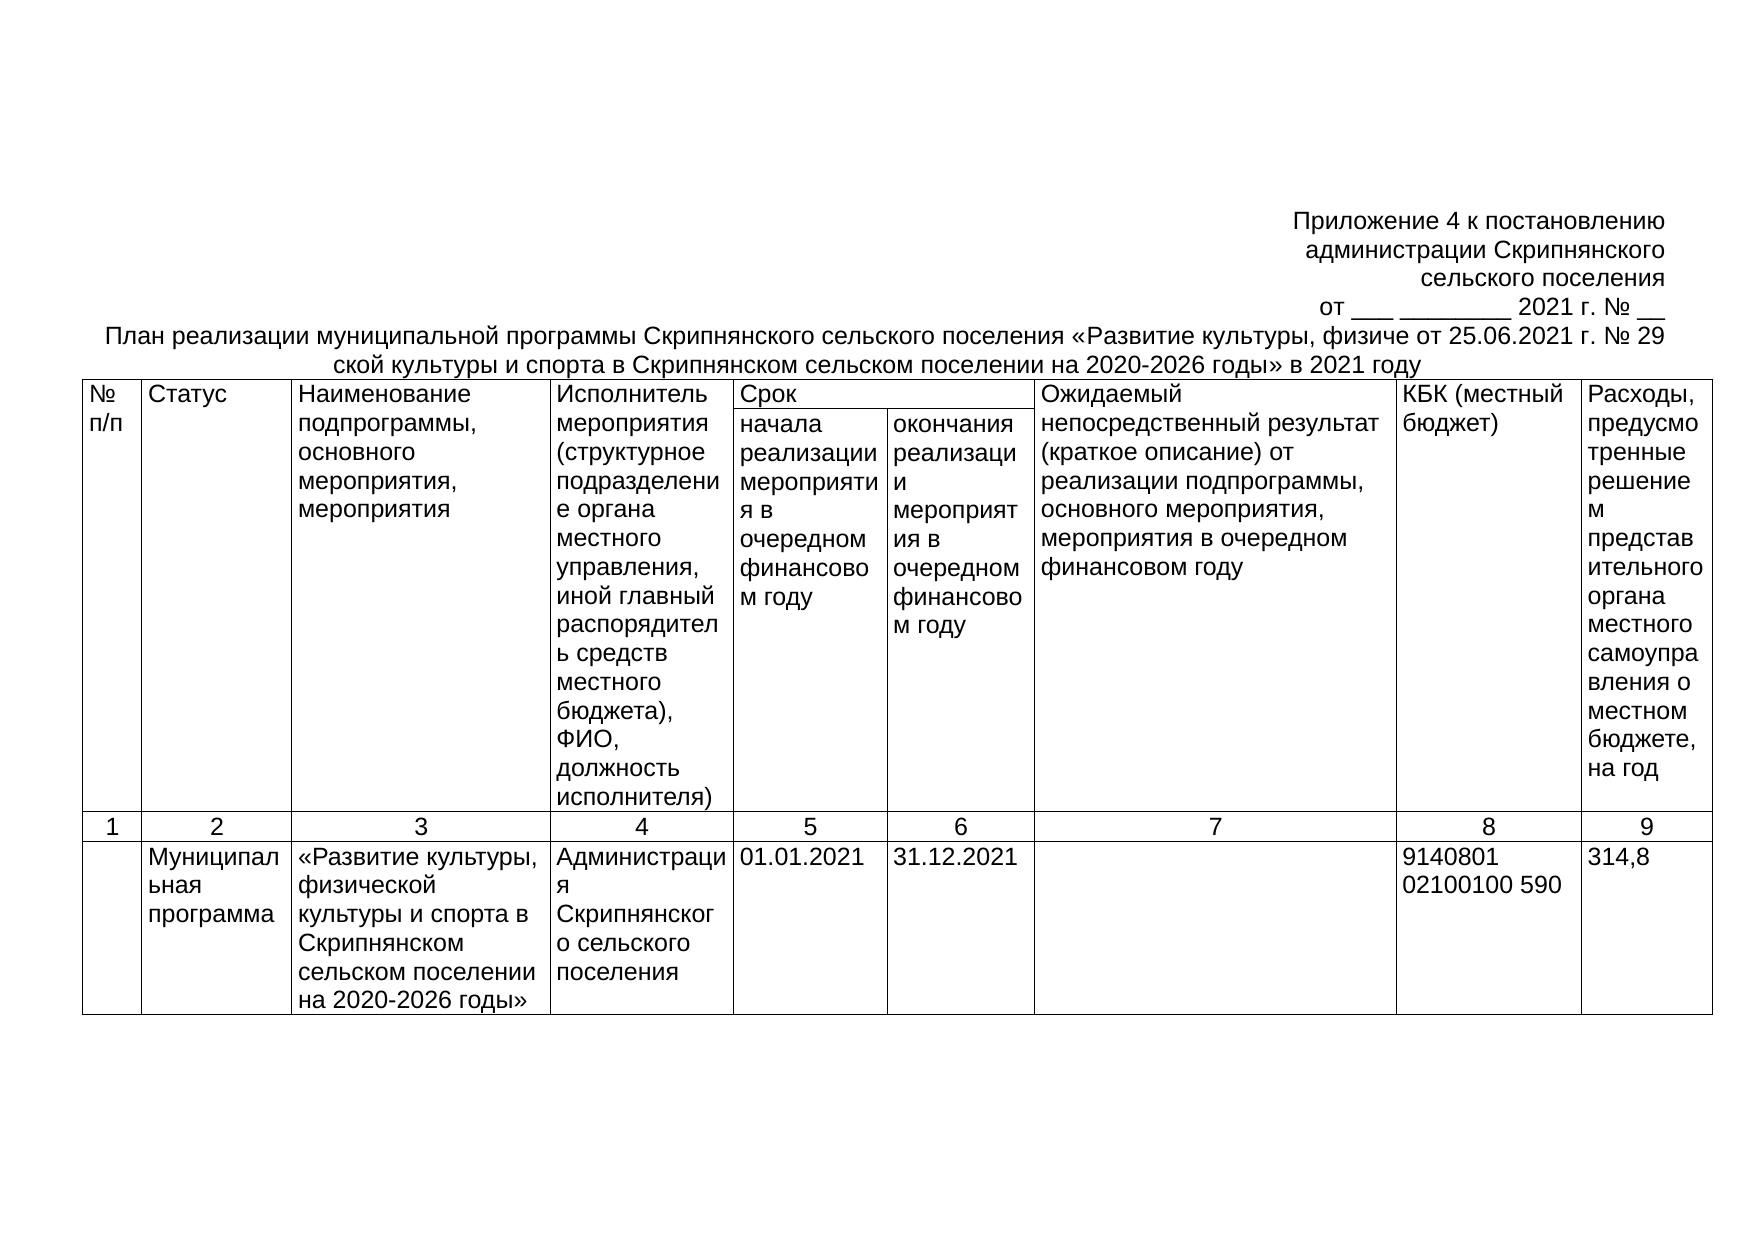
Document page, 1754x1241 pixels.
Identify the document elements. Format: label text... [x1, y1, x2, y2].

table_cell [1035, 842, 1396, 1014]
table_cell 4 [551, 812, 733, 841]
table_cell 314,8 [1582, 842, 1712, 1014]
table_cell 3 [292, 812, 550, 841]
text от ___ ________ 2021 г. № __ [89, 292, 1665, 321]
table_cell 2 [142, 812, 291, 841]
table_header Срок [734, 380, 1034, 408]
text План реализации муниципальной программы Скрипнянского сельского поселения «Развитие культуры, физиче от 25.06.2021 г. № 29 [89, 321, 1665, 350]
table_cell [551, 842, 733, 1014]
table_cell 8 [1397, 812, 1581, 841]
table_cell 7 [1035, 812, 1396, 841]
table_cell «Развитие культуры, физической культуры и спорта в Скрипнянском сельском поселении на 2020-2026 годы» [292, 842, 550, 1014]
table_cell Муниципальная программа [142, 842, 291, 1014]
table_header Ожидаемый непосредственный результат (краткое описание) от реализации подпрограммы, основного мероприятия, мероприятия в очередном финансовом году [1035, 380, 1396, 811]
text ской культуры и спорта в Скрипнянском сельском поселении на 2020-2026 годы» в 2021 году [89, 350, 1665, 378]
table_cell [1397, 842, 1581, 1014]
table_header Наименование подпрограммы, основного мероприятия, мероприятия [292, 380, 550, 811]
table_header Статус [142, 380, 291, 811]
table_cell 01.01.2021 [734, 842, 887, 1014]
text администрации Скрипнянского [89, 235, 1665, 263]
table_header Исполнитель мероприятия (структурное подразделение органа местного управления, иной главный распорядитель средств местного бюджета), ФИО, должность исполнителя) [551, 380, 733, 811]
text Приложение 4 к постановлению [89, 206, 1665, 235]
table_header Расходы, предусмотренные решением представительного органа местного самоуправления о местном бюджете, на год [1582, 380, 1712, 811]
table_cell [83, 842, 141, 1014]
table_cell 5 [734, 812, 887, 841]
table_cell 6 [888, 812, 1034, 841]
table_cell окончания реализации мероприятия в очередном финансовом году [888, 409, 1034, 811]
table_cell начала реализации мероприятия в очередном финансовом году [734, 409, 887, 811]
text сельского поселения [89, 263, 1665, 292]
table_cell 1 [83, 812, 141, 841]
table_header КБК (местный бюджет) [1397, 380, 1581, 811]
table_cell 9 [1582, 812, 1712, 841]
table_cell 31.12.2021 [888, 842, 1034, 1014]
table_header № п/п [83, 380, 141, 811]
